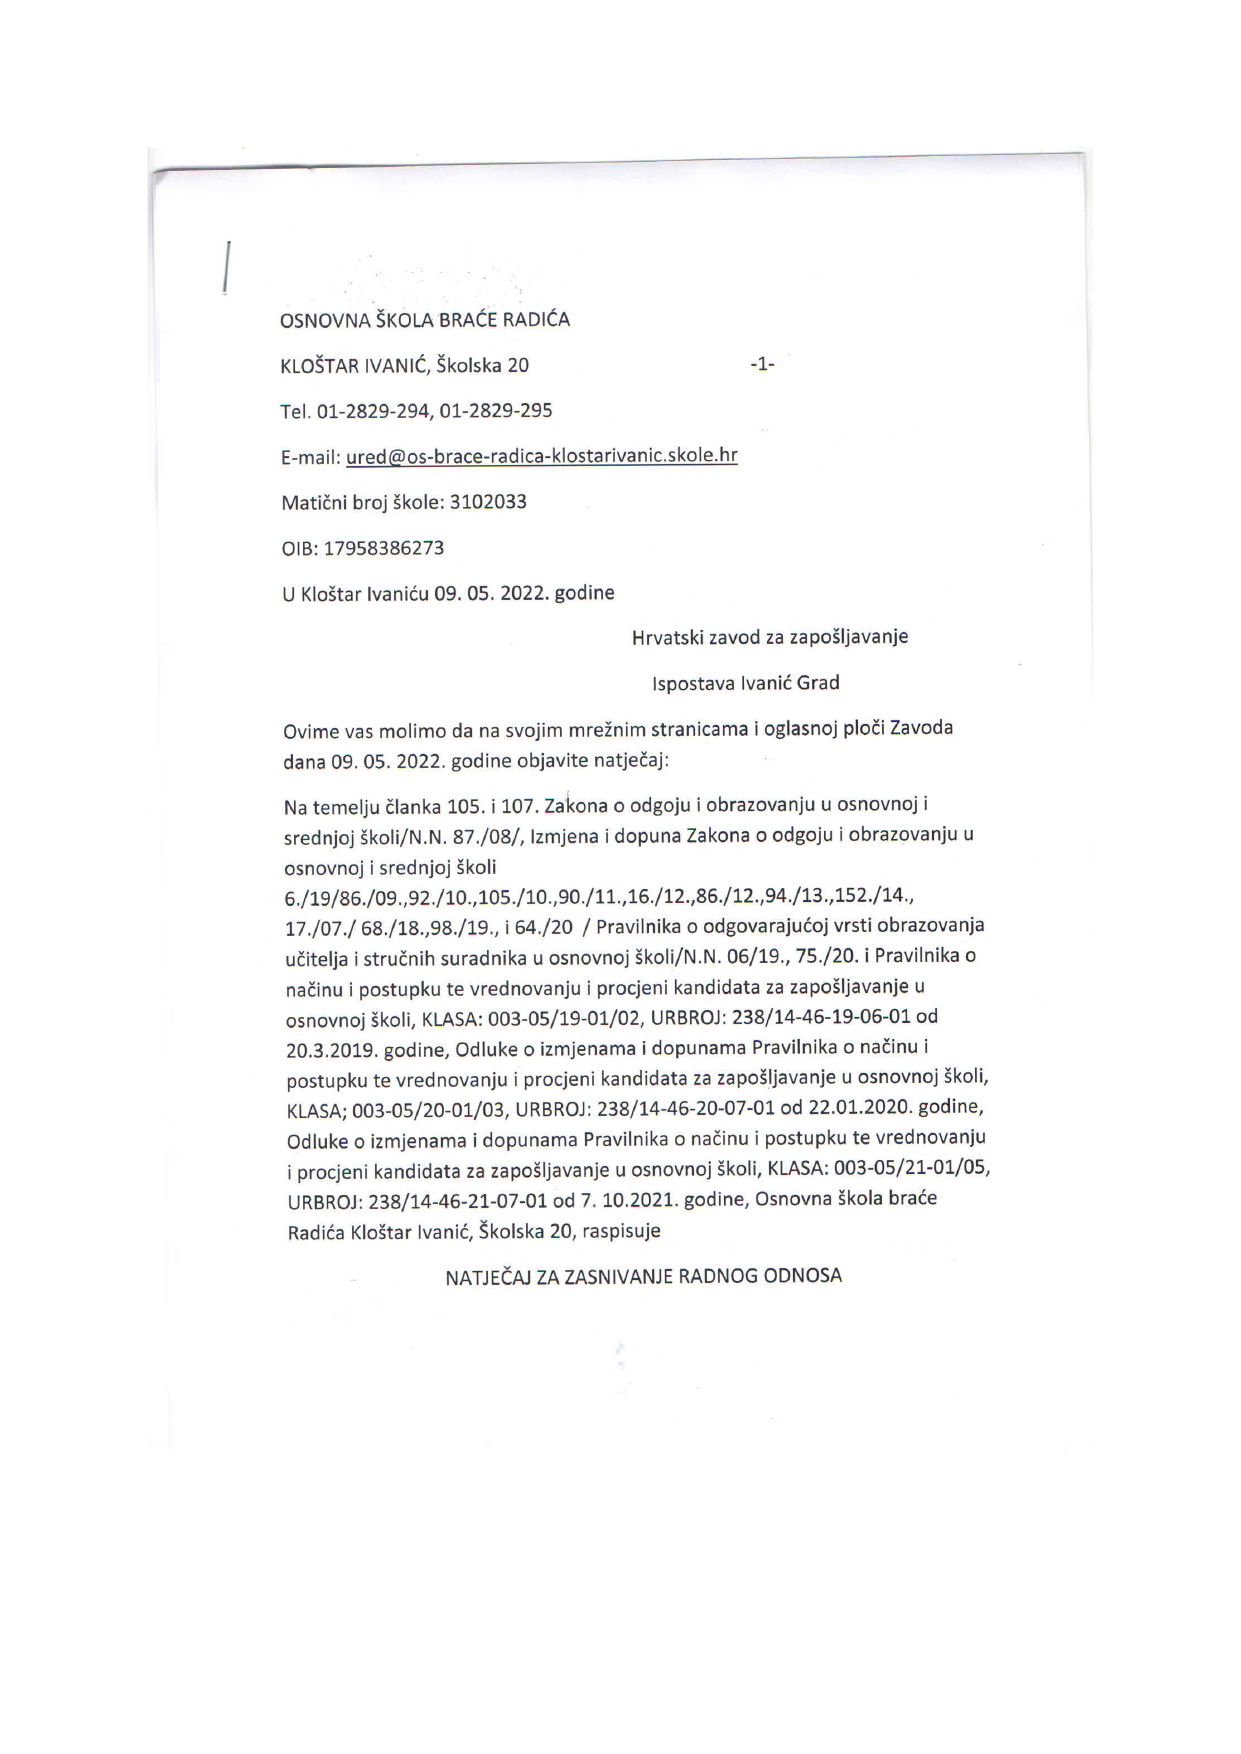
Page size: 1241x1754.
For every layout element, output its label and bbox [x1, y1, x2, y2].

picture [147, 147, 1093, 1449]
